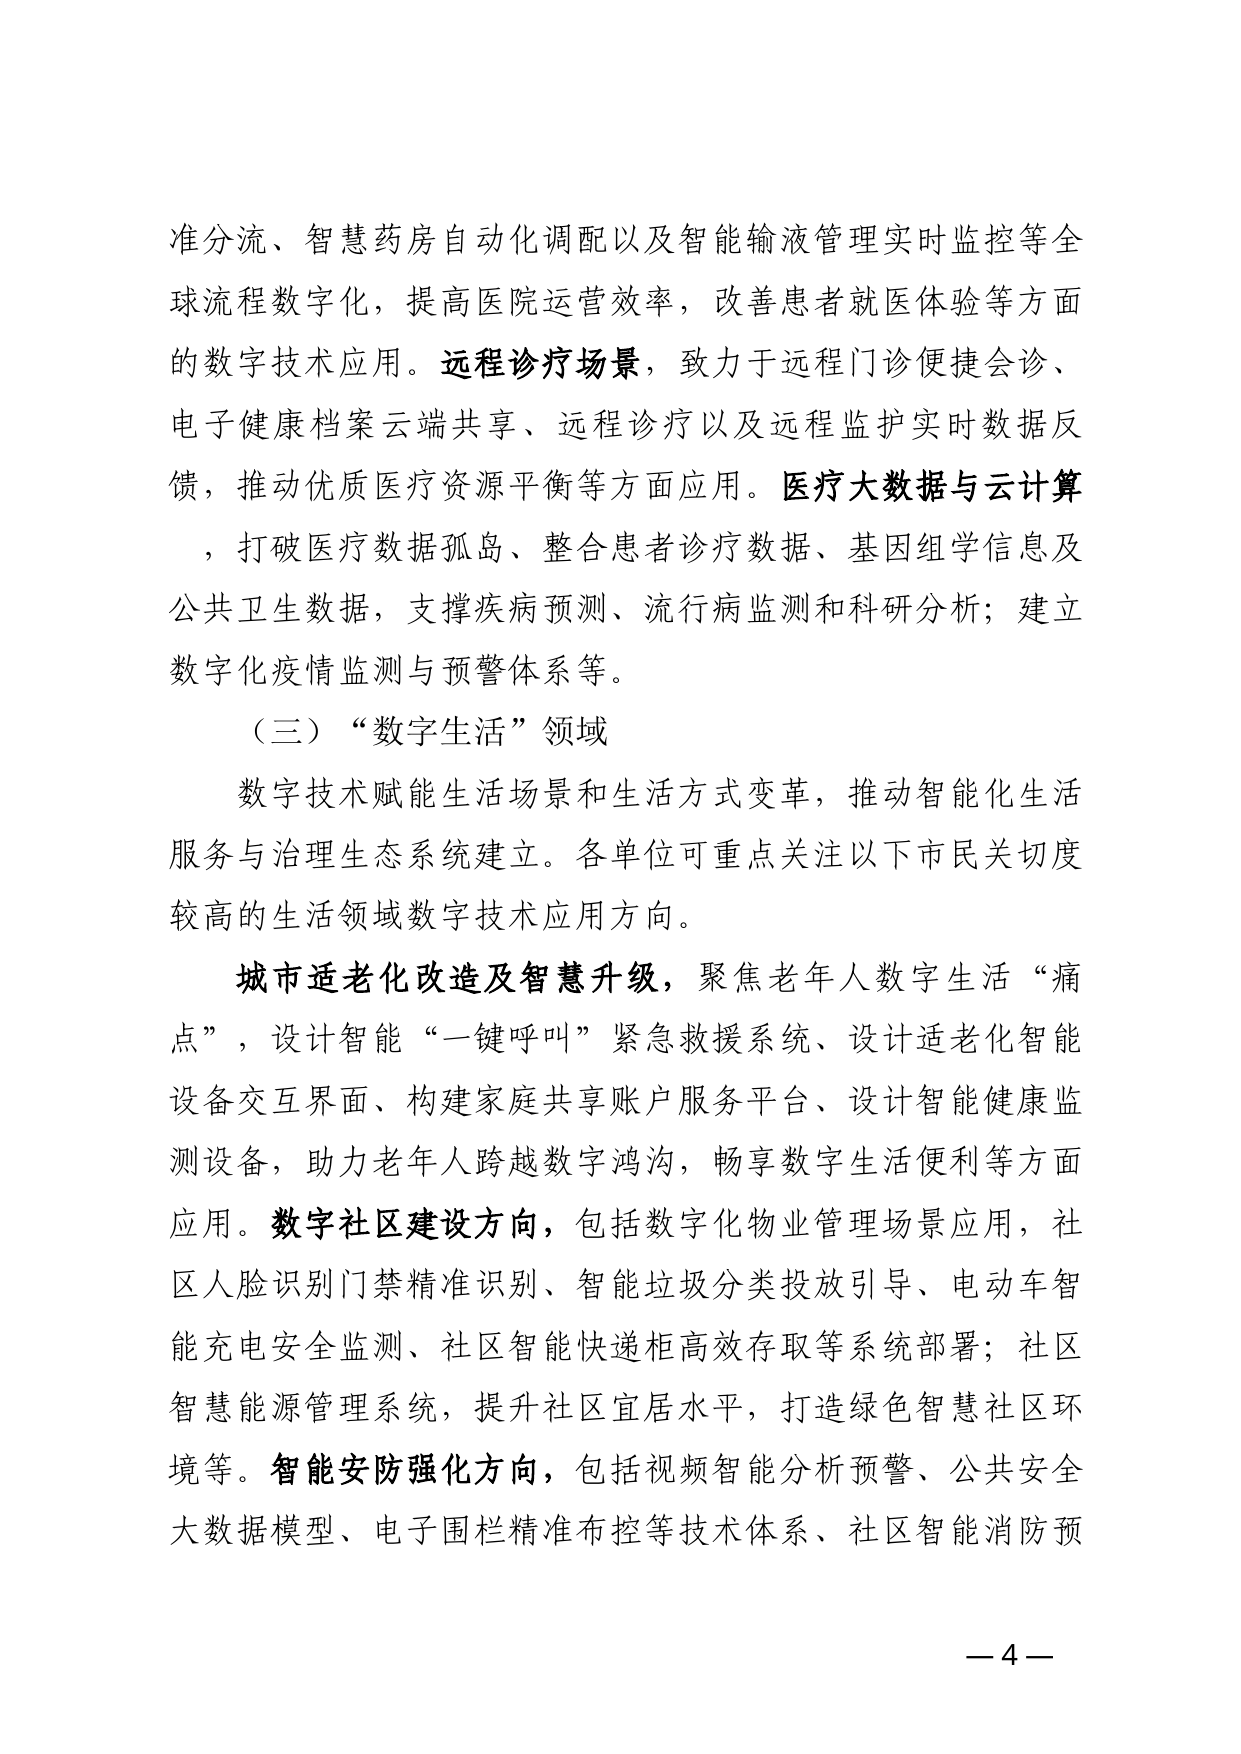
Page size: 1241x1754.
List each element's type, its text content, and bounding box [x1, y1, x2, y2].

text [168, 207, 1084, 698]
list （三）“数字生活”领域 [168, 698, 1084, 760]
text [168, 944, 1084, 1559]
text 数字技术赋能生活场景和生活方式变革，推动智能化生活服务与治理生态系统建立。各单位可重点关注以下市民关切度较高的生活领域数字技术应用方向。 [168, 760, 1084, 944]
